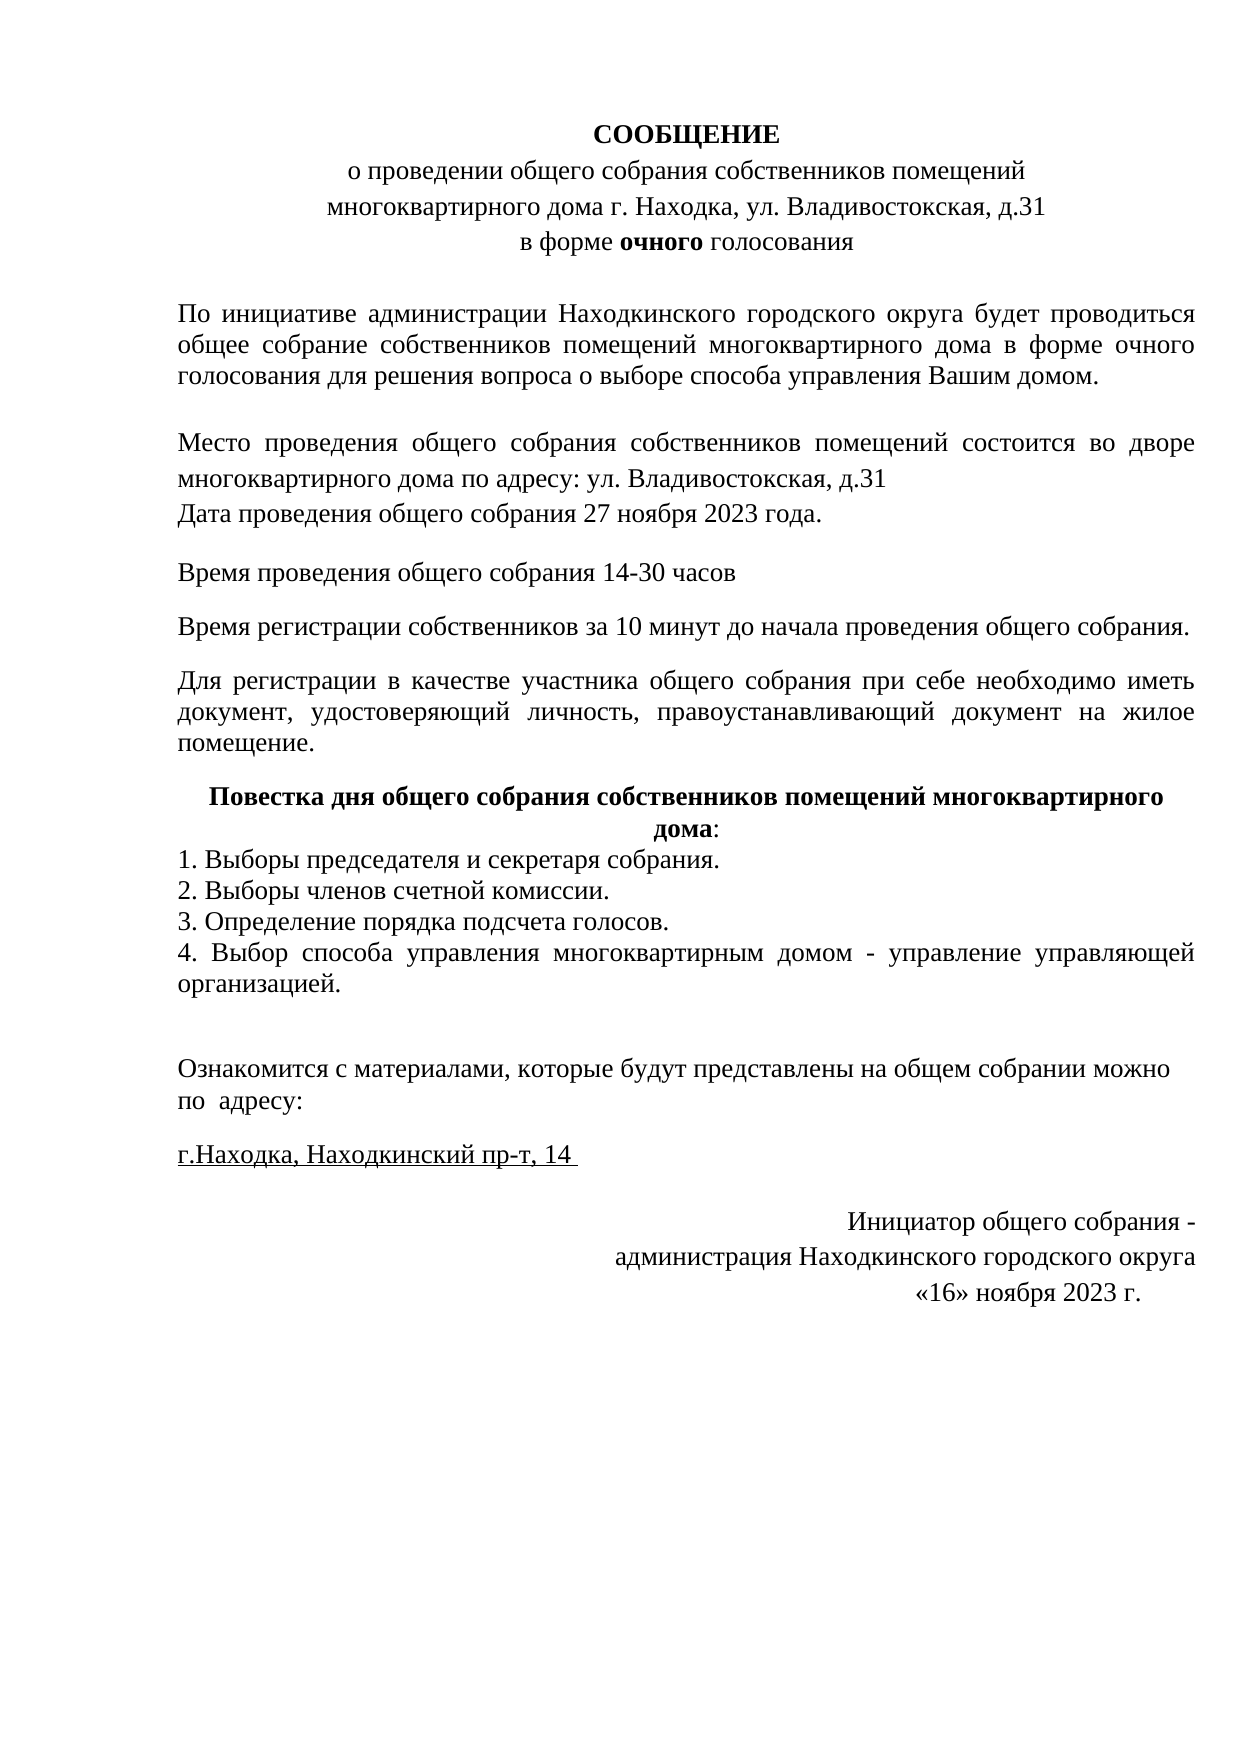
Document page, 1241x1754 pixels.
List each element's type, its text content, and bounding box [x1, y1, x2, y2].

text многоквартирного дома г. Находка, ул. Владивостокская, д.31 [177, 189, 1196, 221]
text По инициативе администрации Находкинского городского округа будет проводиться общее собрание собственников помещений многоквартирного дома в форме очного голосования для решения вопроса о выборе способа управления Вашим домом. [177, 297, 1196, 390]
text 1. Выборы председателя и секретаря собрания. [177, 843, 1196, 874]
text администрация Находкинского городского округа [177, 1240, 1196, 1272]
text Повестка дня общего собрания собственников помещений многоквартирного дома: [177, 781, 1196, 843]
text Место проведения общего собрания собственников помещений состоится во дворе многоквартирного дома по адресу: ул. Владивостокская, д.31 [177, 426, 1196, 493]
text в форме очного голосования [177, 225, 1196, 256]
text Время регистрации собственников за 10 минут до начала проведения общего собрания. [177, 610, 1196, 641]
text 2. Выборы членов счетной комиссии. [177, 874, 1196, 905]
text 3. Определение порядка подсчета голосов. [177, 905, 1196, 936]
text 4. Выбор способа управления многоквартирным домом - управление управляющей организацией. [177, 936, 1196, 998]
text Для регистрации в качестве участника общего собрания при себе необходимо иметь документ, удостоверяющий личность, правоустанавливающий документ на жилое помещение. [177, 664, 1196, 758]
text Инициатор общего собрания - [177, 1205, 1196, 1236]
text «16» ноября 2023 г. [915, 1276, 1196, 1307]
text СООБЩЕНИЕ [177, 118, 1196, 149]
text Дата проведения общего собрания 27 ноября 2023 года. [177, 497, 1196, 528]
text о проведении общего собрания собственников помещений [177, 154, 1196, 185]
text г.Находка, Находкинский пр-т, 14 [177, 1138, 1196, 1169]
text Ознакомится с материалами, которые будут представлены на общем собрании можно по адресу: [177, 1053, 1196, 1115]
text Время проведения общего собрания 14-30 часов [177, 556, 1196, 587]
